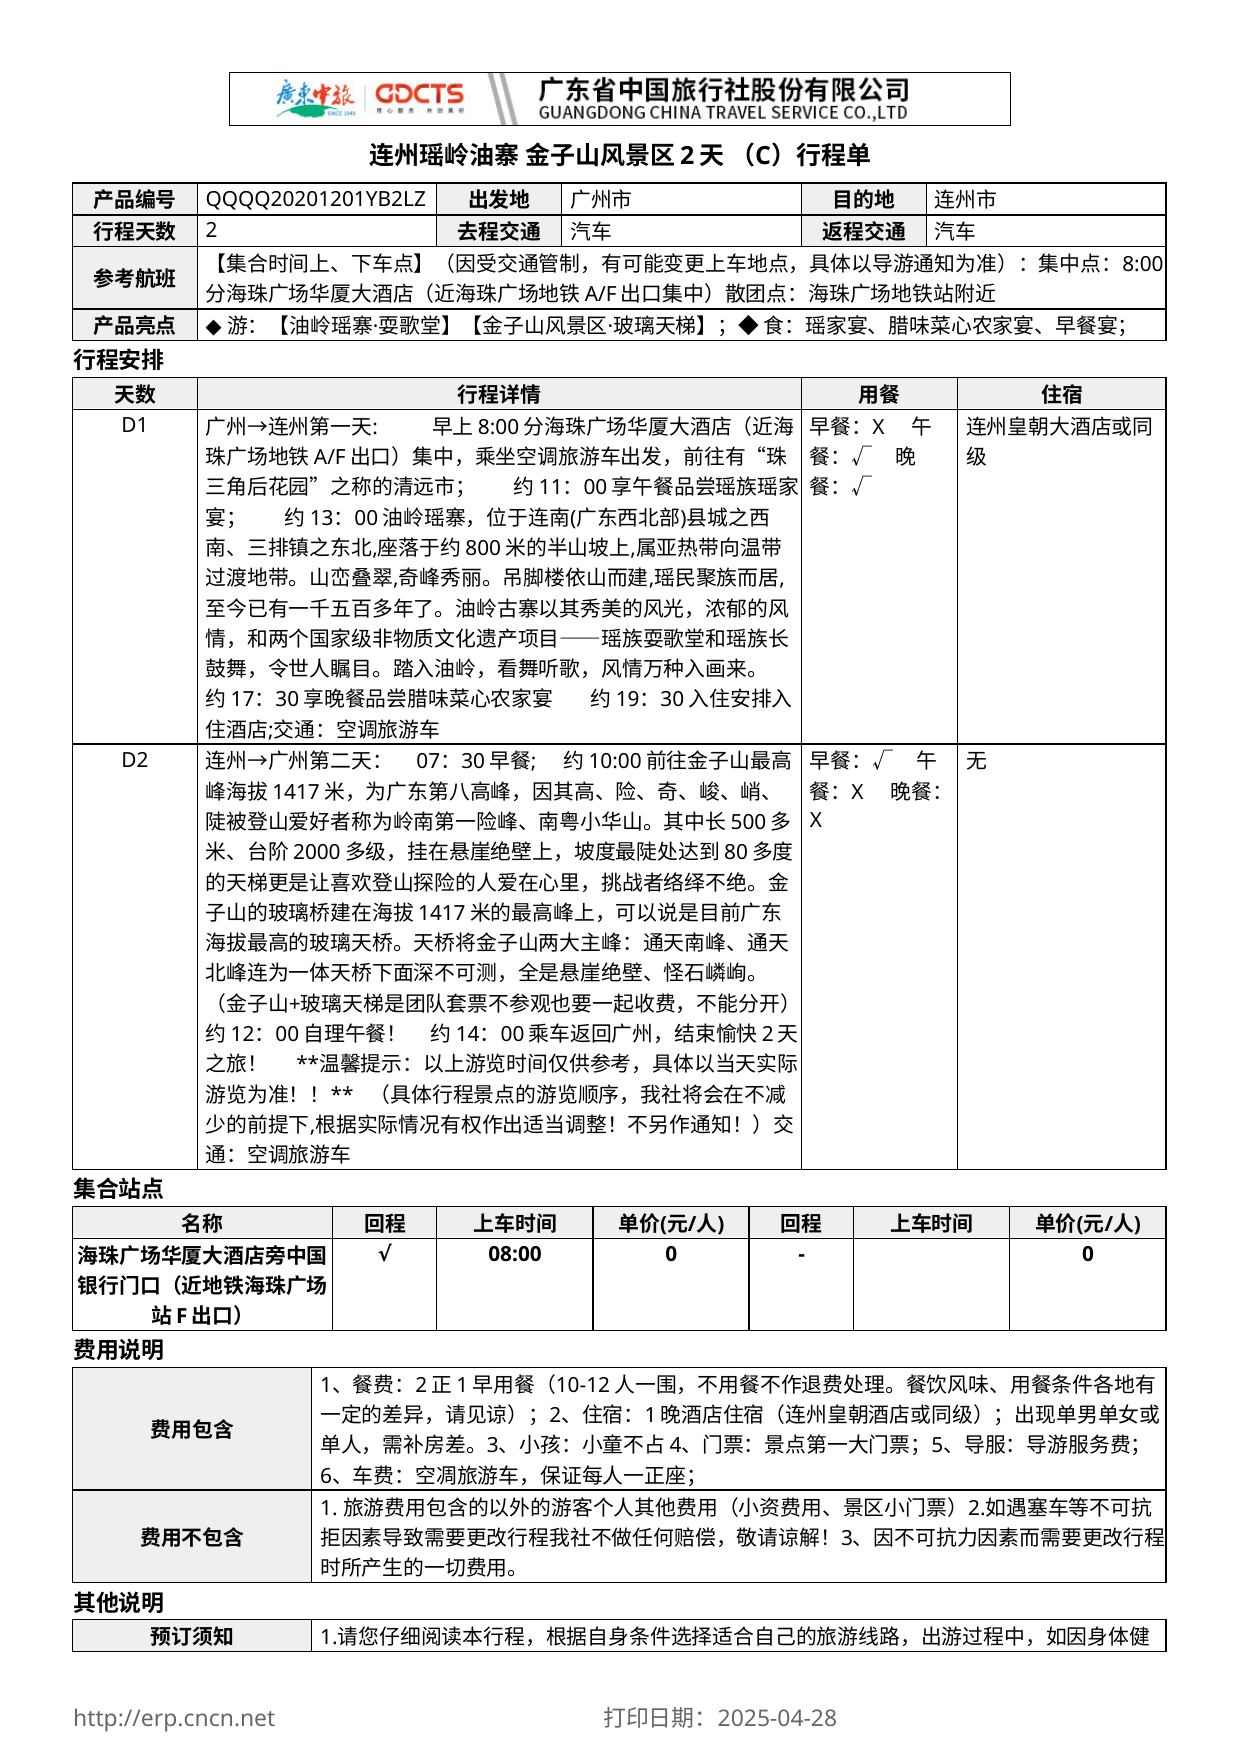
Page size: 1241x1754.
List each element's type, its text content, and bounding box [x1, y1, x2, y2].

table_header 产品编号 [73, 184, 197, 214]
table_header QQQQ20201201YB2LZ [198, 184, 436, 214]
table_cell 0 [594, 1239, 748, 1330]
table_header 上车时间 [437, 1207, 592, 1237]
table_cell √ [333, 1239, 436, 1330]
table_cell 参考航班 [73, 247, 197, 308]
table_header 单价(元/人) [1010, 1207, 1165, 1237]
table_header 名称 [73, 1207, 332, 1237]
table_header 出发地 [437, 184, 561, 214]
text 费用说明 [73, 1332, 1167, 1366]
text 行程安排 [73, 342, 1167, 376]
text 其他说明 [73, 1584, 1167, 1618]
table_header 预订须知 [73, 1620, 311, 1651]
table_cell 连州→广州 [198, 745, 801, 1169]
table_cell 去程交通 [437, 216, 561, 246]
table_cell D2 [73, 745, 197, 1169]
table_header 上车时间 [854, 1207, 1009, 1237]
table_cell 行程天数 [73, 216, 197, 246]
table_header 行程详情 [198, 378, 801, 408]
table_header 目的地 [802, 184, 926, 214]
text 集合站点 [73, 1171, 1167, 1204]
table_cell 0 [1010, 1239, 1165, 1330]
table_header 回程 [333, 1207, 436, 1237]
table_cell 早餐：X 午餐：√ 晚餐：√ [802, 410, 957, 743]
table_cell 08:00 [437, 1239, 592, 1330]
table_header 住宿 [958, 378, 1165, 408]
table_cell 汽车 [562, 216, 801, 246]
table_header 1、餐费：2正1早用餐（10-12人一围，不用餐不作退费处理。餐饮风味、用餐条件各地有一定的差异，请见谅）； [312, 1368, 1165, 1489]
table_header 用餐 [802, 378, 957, 408]
table_cell 【集合时间上、下车点】（因受交通管制，有可能变更上车地点，具体以导游通知为准）： [198, 247, 1165, 308]
table_cell 连州皇朝大酒店或同级 [958, 410, 1165, 743]
picture [230, 73, 1010, 125]
table_cell [854, 1239, 1009, 1330]
table_header 广州市 [562, 184, 801, 214]
table_cell 1. 旅游费用包含的以外的游客个人其他费用（小资费用、景区小门票） [312, 1491, 1165, 1582]
table_cell - [750, 1239, 853, 1330]
table_cell 早餐：√ 午餐：X 晚餐：X [802, 745, 957, 1169]
table_header 回程 [750, 1207, 853, 1237]
table_header 单价(元/人) [594, 1207, 748, 1237]
table_cell 海珠广场华厦大酒店旁中国银行门口（近地铁海珠广场站F出口） [73, 1239, 332, 1330]
table_cell 广州→连州 [198, 410, 801, 743]
table_cell D1 [73, 410, 197, 743]
table_cell 返程交通 [802, 216, 926, 246]
table_cell 汽车 [927, 216, 1165, 246]
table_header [312, 1620, 1165, 1651]
table_header 费用包含 [73, 1368, 311, 1489]
table_header 连州市 [927, 184, 1165, 214]
text 连州瑶岭油寨 金子山风景区2天 （C）行程单 [73, 136, 1167, 172]
table_cell 产品亮点 [73, 310, 197, 340]
table_header 天数 [73, 378, 197, 408]
table_cell 费用不包含 [73, 1491, 311, 1582]
table_cell 无 [958, 745, 1165, 1169]
table_cell ◆ 游：【油岭瑶寨·耍歌堂】【金子山风景区·玻璃天梯】； [198, 310, 1165, 340]
table_cell 2 [198, 216, 436, 246]
